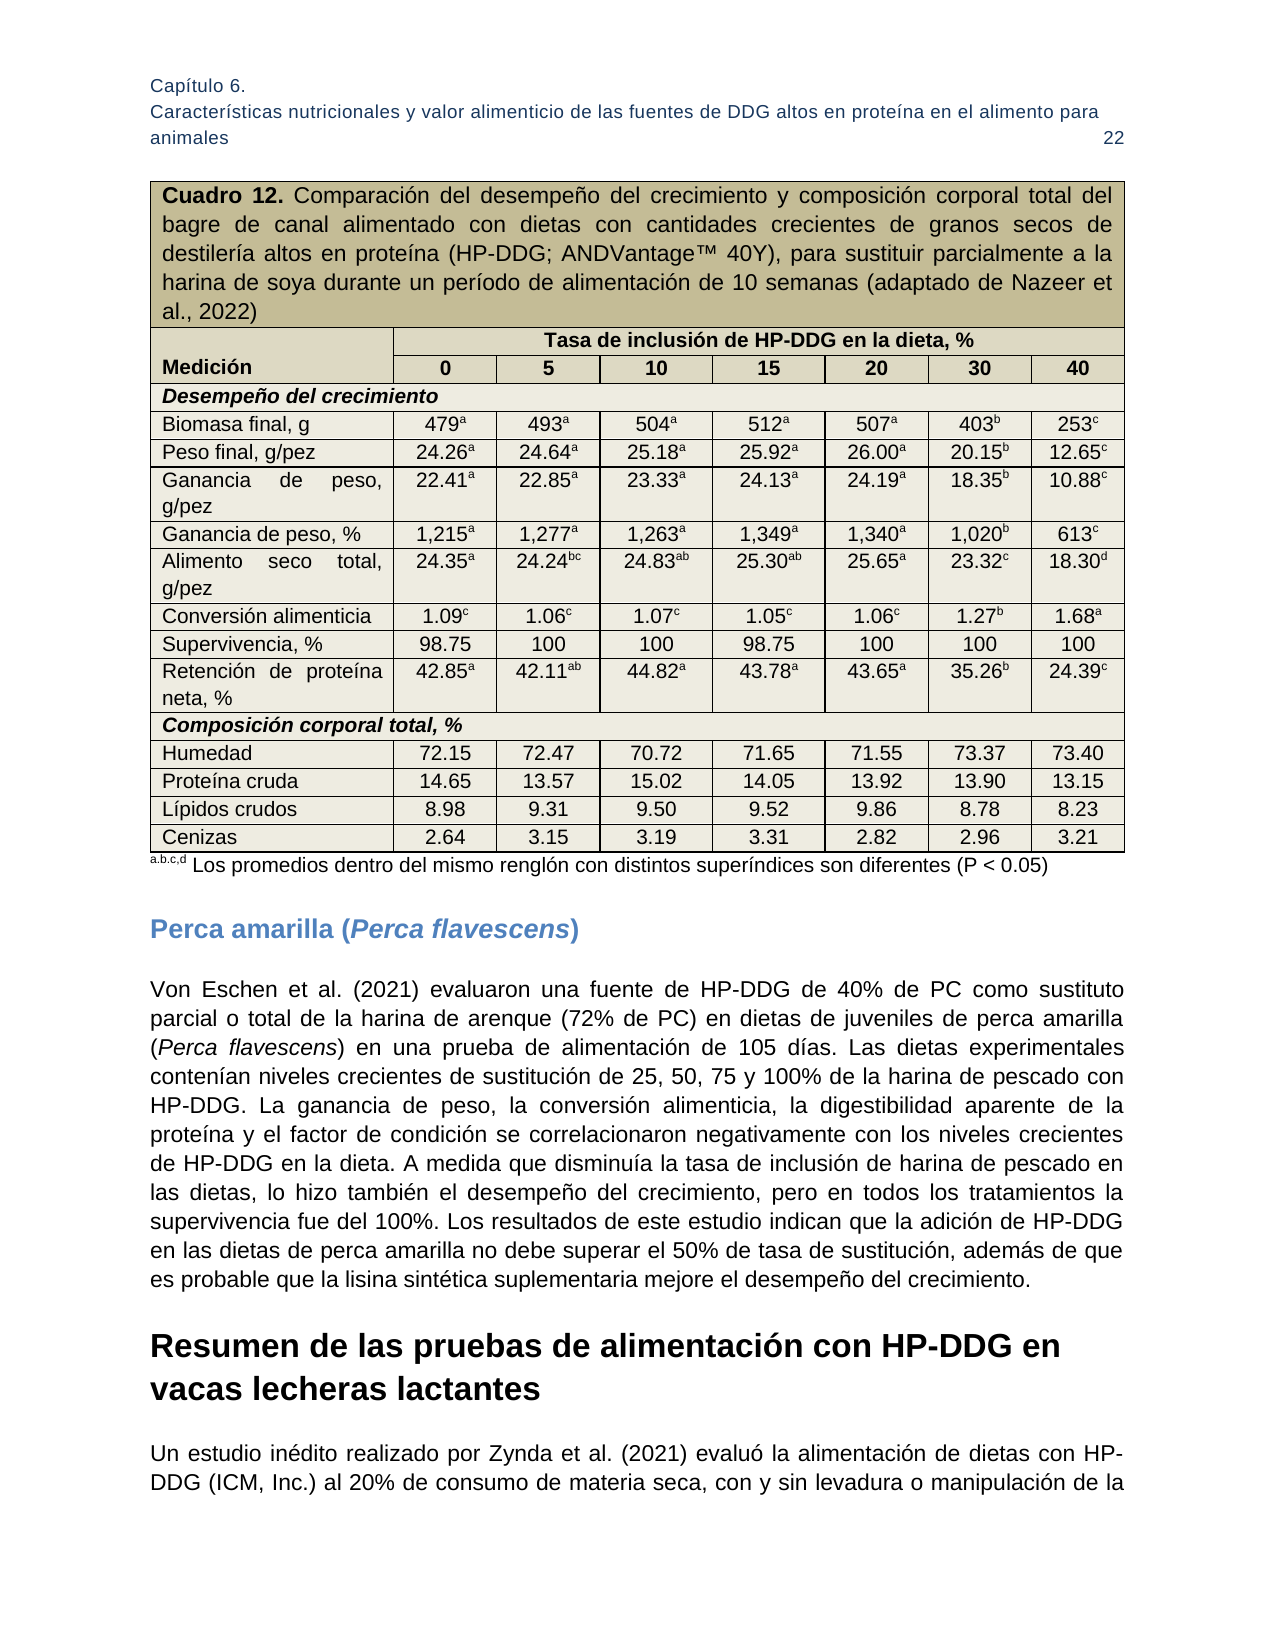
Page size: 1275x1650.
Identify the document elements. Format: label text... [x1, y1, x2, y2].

table_cell 23.33a [601, 468, 712, 521]
table_cell 98.75 [713, 631, 824, 658]
table_cell 15.02 [601, 769, 712, 796]
table_cell Ganancia de peso, g/pez [151, 468, 393, 521]
table_cell 14.05 [713, 769, 824, 796]
table_cell 72.47 [497, 741, 599, 768]
table_cell 15 [713, 356, 824, 383]
table_cell 3.21 [1032, 825, 1124, 851]
table_cell 70.72 [601, 741, 712, 768]
table_cell 3.19 [601, 825, 712, 851]
table_cell 9.31 [497, 797, 599, 823]
table_cell 1.06c [497, 604, 599, 630]
table_cell 1.06c [826, 604, 928, 630]
table_cell 43.65a [826, 659, 928, 712]
table_cell 30 [929, 356, 1031, 383]
table_cell 18.30d [1032, 549, 1124, 602]
table_cell 24.19a [826, 468, 928, 521]
table_cell 13.92 [826, 769, 928, 796]
table_cell 9.50 [601, 797, 712, 823]
table_cell 22.41a [394, 468, 496, 521]
table_cell Alimento seco total, g/pez [151, 549, 393, 602]
table_cell Retención de proteína neta, % [151, 659, 393, 712]
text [150, 1440, 1125, 1495]
table_header Cuadro 12. Comparación del desempeño del crecimiento y composición corporal total del bagre de canal alimentado con dietas con cantidades crecientes de granos secos de destilería altos en proteína (HP-DDG; ANDVantage™ 40Y), para sustituir parcialmente a la harina de soya durante un período de alimentación de 10 semanas (adaptado de Nazeer et al., 2022) [151, 182, 1124, 327]
table_cell Lípidos crudos [151, 797, 393, 823]
table_cell 20 [826, 356, 928, 383]
table_cell 253c [1032, 412, 1124, 438]
text Von Eschen et al. (2021) evaluaron una fuente de HP-DDG de 40% de PC como sustituto parcial o total de la harina de arenque (72% de PC) en dietas de juveniles de perca amarilla (Perca flavescens) en una prueba de alimentación de 105 días. Las dietas experimentales contenían niveles crecientes de sustitución de 25, 50, 75 y 100% de la harina de pescado con HP-DDG. La ganancia de peso, la conversión alimenticia, la digestibilidad aparente de la proteína y el factor de condición se correlacionaron negativamente con los niveles crecientes de HP-DDG en la dieta. A medida que disminuía la tasa de inclusión de harina de pescado en las dietas, lo hizo también el desempeño del crecimiento, pero en todos los tratamientos la supervivencia fue del 100%. Los resultados de este estudio indican que la adición de HP-DDG en las dietas de perca amarilla no debe superar el 50% de tasa de sustitución, además de que es probable que la lisina sintética suplementaria mejore el desempeño del crecimiento. [150, 976, 1125, 1292]
table_cell 9.52 [713, 797, 824, 823]
table_cell 23.32c [929, 549, 1031, 602]
table_cell Humedad [151, 741, 393, 768]
table_cell 0 [394, 356, 496, 383]
table_cell 24.13a [713, 468, 824, 521]
table_cell 24.26a [394, 440, 496, 466]
table_cell 24.35a [394, 549, 496, 602]
table_cell 2.64 [394, 825, 496, 851]
table_cell 13.57 [497, 769, 599, 796]
table_cell 512a [713, 412, 824, 438]
table_cell 40 [1032, 356, 1124, 383]
table_cell 35.26b [929, 659, 1031, 712]
table_cell 1,215a [394, 522, 496, 548]
table_cell 100 [1032, 631, 1124, 658]
table_cell Conversión alimenticia [151, 604, 393, 630]
table_cell 1,263a [601, 522, 712, 548]
table_cell 24.83ab [601, 549, 712, 602]
table_cell 71.65 [713, 741, 824, 768]
table_cell 1.07c [601, 604, 712, 630]
table_cell 20.15b [929, 440, 1031, 466]
table_cell 9.86 [826, 797, 928, 823]
table_cell 100 [601, 631, 712, 658]
table_cell 22.85a [497, 468, 599, 521]
table_cell 1.68a [1032, 604, 1124, 630]
table_cell 13.15 [1032, 769, 1124, 796]
table_cell 613c [1032, 522, 1124, 548]
table_cell 12.65c [1032, 440, 1124, 466]
table_cell 24.24bc [497, 549, 599, 602]
table_cell 2.96 [929, 825, 1031, 851]
table_cell 8.98 [394, 797, 496, 823]
table_cell 1.27b [929, 604, 1031, 630]
table_cell 42.11ab [497, 659, 599, 712]
table_cell 43.78a [713, 659, 824, 712]
table_cell 3.15 [497, 825, 599, 851]
text a.b.c,d Los promedios dentro del mismo renglón con distintos superíndices son diferentes (P < 0.05) [150, 853, 1125, 876]
table_cell Composición corporal total, % [151, 713, 1124, 740]
table_cell 8.78 [929, 797, 1031, 823]
table_cell Medición [151, 328, 393, 383]
table_cell Supervivencia, % [151, 631, 393, 658]
table_cell Peso final, g/pez [151, 440, 393, 466]
table_cell 24.39c [1032, 659, 1124, 712]
table_cell 98.75 [394, 631, 496, 658]
table_cell 1.05c [713, 604, 824, 630]
table_cell 1.09c [394, 604, 496, 630]
table_cell 25.18a [601, 440, 712, 466]
table_cell Cenizas [151, 825, 393, 851]
table_cell 72.15 [394, 741, 496, 768]
table_cell 73.37 [929, 741, 1031, 768]
table_cell 493a [497, 412, 599, 438]
table_cell 100 [497, 631, 599, 658]
table_cell Ganancia de peso, % [151, 522, 393, 548]
table_cell 10 [601, 356, 712, 383]
table_cell Biomasa final, g [151, 412, 393, 438]
table_cell 3.31 [713, 825, 824, 851]
table_cell 26.00a [826, 440, 928, 466]
table_cell 479a [394, 412, 496, 438]
table_cell 1,340a [826, 522, 928, 548]
table_cell Proteína cruda [151, 769, 393, 796]
table_cell 24.64a [497, 440, 599, 466]
table_cell Tasa de inclusión de HP-DDG en la dieta, % [394, 328, 1124, 355]
subtitle Perca amarilla (Perca flavescens) [150, 913, 1125, 944]
table_cell 44.82a [601, 659, 712, 712]
table_cell Desempeño del crecimiento [151, 384, 1124, 411]
table_cell 42.85a [394, 659, 496, 712]
table_cell 73.40 [1032, 741, 1124, 768]
table_cell 2.82 [826, 825, 928, 851]
table_cell 8.23 [1032, 797, 1124, 823]
table_cell 1,277a [497, 522, 599, 548]
table_cell 1,349a [713, 522, 824, 548]
table_cell 13.90 [929, 769, 1031, 796]
table_cell 403b [929, 412, 1031, 438]
subtitle Resumen de las pruebas de alimentación con HP-DDG en vacas lecheras lactantes [150, 1327, 1125, 1407]
table_cell 10.88c [1032, 468, 1124, 521]
table_cell 100 [929, 631, 1031, 658]
table_cell 18.35b [929, 468, 1031, 521]
table_cell 507a [826, 412, 928, 438]
table_cell 5 [497, 356, 599, 383]
table_cell 25.65a [826, 549, 928, 602]
table_cell 504a [601, 412, 712, 438]
table_cell 1,020b [929, 522, 1031, 548]
table_cell 14.65 [394, 769, 496, 796]
table_cell 25.92a [713, 440, 824, 466]
table_cell 25.30ab [713, 549, 824, 602]
table_cell 100 [826, 631, 928, 658]
table_cell 71.55 [826, 741, 928, 768]
